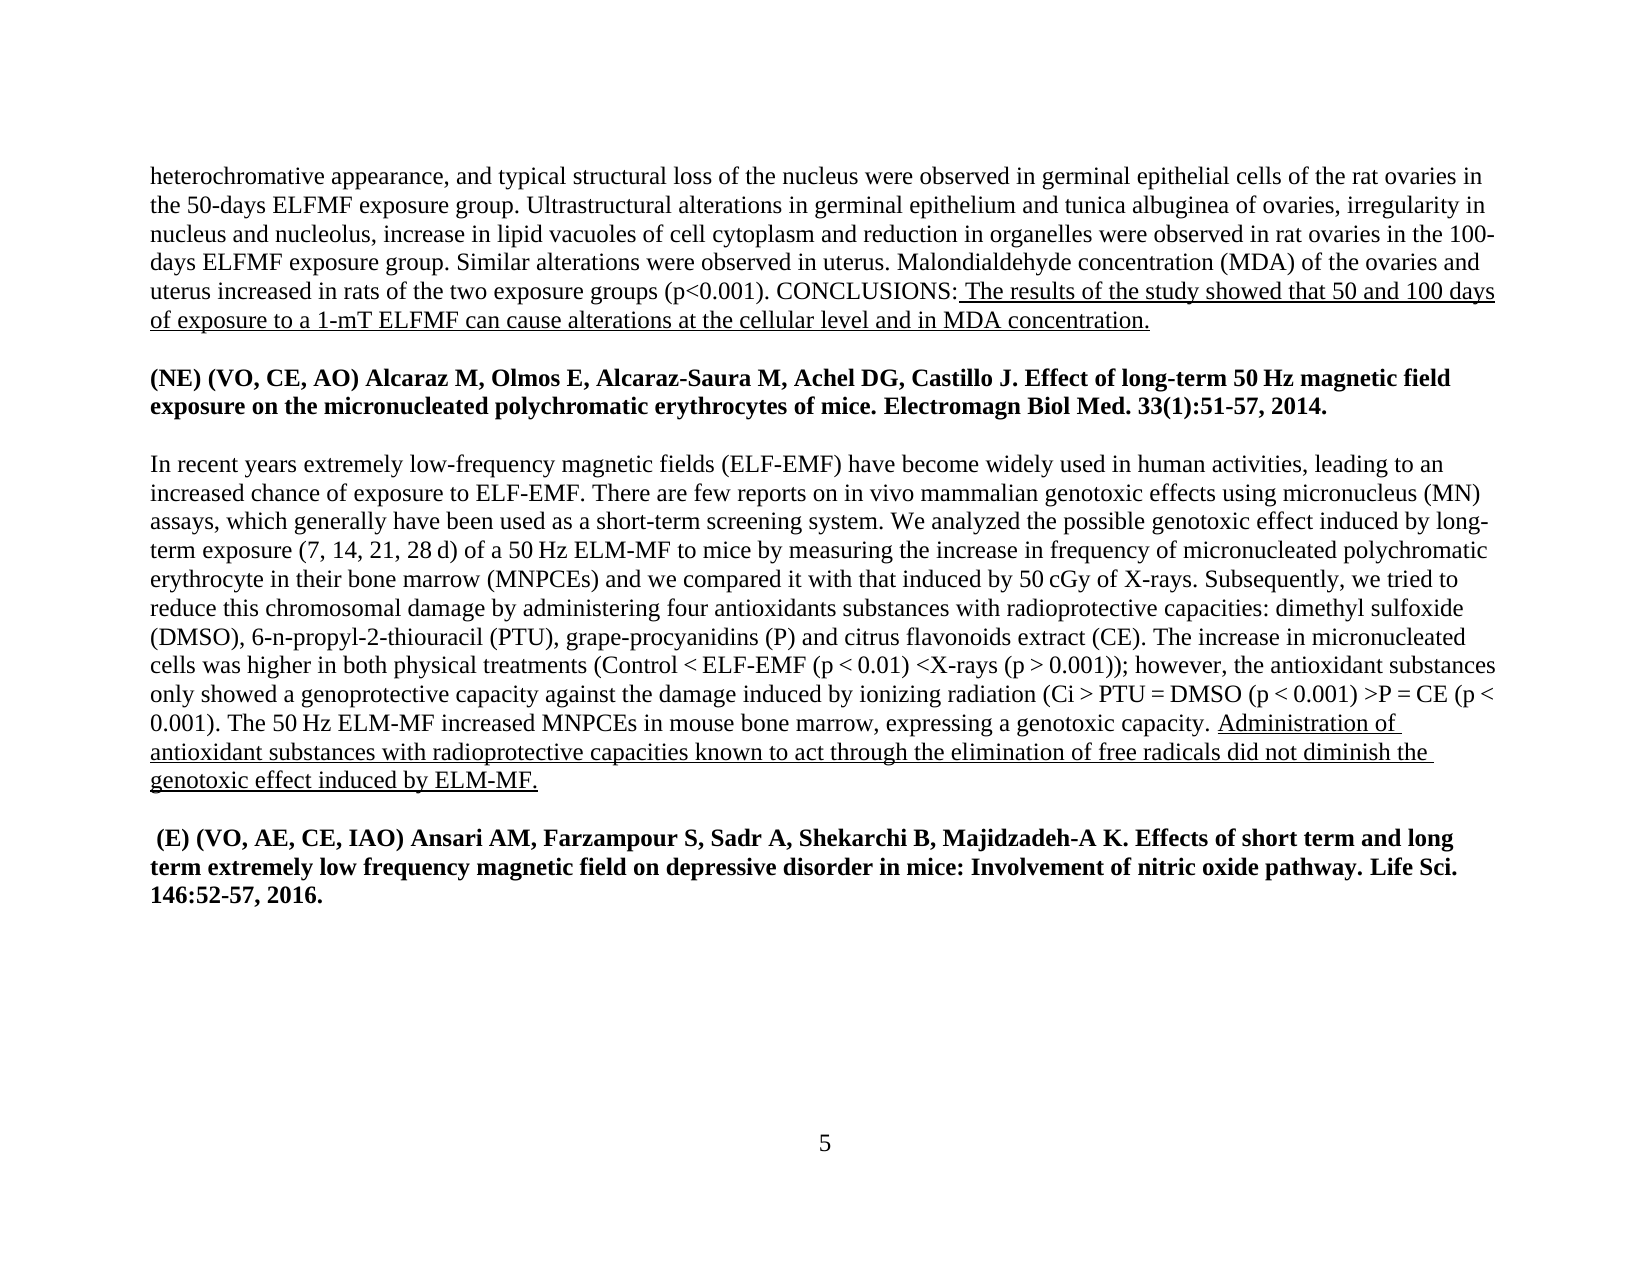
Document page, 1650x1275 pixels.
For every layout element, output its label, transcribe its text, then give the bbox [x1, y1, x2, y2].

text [150, 161, 1500, 334]
text (E) (VO, AE, CE, IAO) Ansari AM, Farzampour S, Sadr A, Shekarchi B, Majidzadeh-A K. Effects of short term and long term extremely low frequency magnetic field on depressive disorder in mice: Involvement of nitric oxide pathway. Life Sci. 146:52-57, 2016. [150, 823, 1500, 909]
text In recent years extremely low-frequency magnetic fields (ELF-EMF) have become widely used in human activities, leading to an increased chance of exposure to ELF-EMF. There are few reports on in vivo mammalian genotoxic effects using micronucleus (MN) assays, which generally have been used as a short-term screening system. We analyzed the possible genotoxic effect induced by long-term exposure (7, 14, 21, 28 d) of a 50 Hz ELM-MF to mice by measuring the increase in frequency of micronucleated polychromatic erythrocyte in their bone marrow (MNPCEs) and we compared it with that induced by 50 cGy of X-rays. Subsequently, we tried to reduce this chromosomal damage by administering four antioxidants substances with radioprotective capacities: dimethyl sulfoxide (DMSO), 6-n-propyl-2-thiouracil (PTU), grape-procyanidins (P) and citrus flavonoids extract (CE). The increase in micronucleated cells was higher in both physical treatments (Control < ELF-EMF (p < 0.01) <X-rays (p > 0.001)); however, the antioxidant substances only showed a genoprotective capacity against the damage induced by ionizing radiation (Ci > PTU = DMSO (p < 0.001) >P = CE (p < 0.001). The 50 Hz ELM-MF increased MNPCEs in mouse bone marrow, expressing a genotoxic capacity. Administration of antioxidant substances with radioprotective capacities known to act through the elimination of free radicals did not diminish the genotoxic effect induced by ELM-MF. [150, 449, 1500, 794]
text (NE) (VO, CE, AO) Alcaraz M, Olmos E, Alcaraz-Saura M, Achel DG, Castillo J. Effect of long-term 50 Hz magnetic field exposure on the micronucleated polychromatic erythrocytes of mice. Electromagn Biol Med. 33(1):51-57, 2014. [150, 363, 1500, 420]
